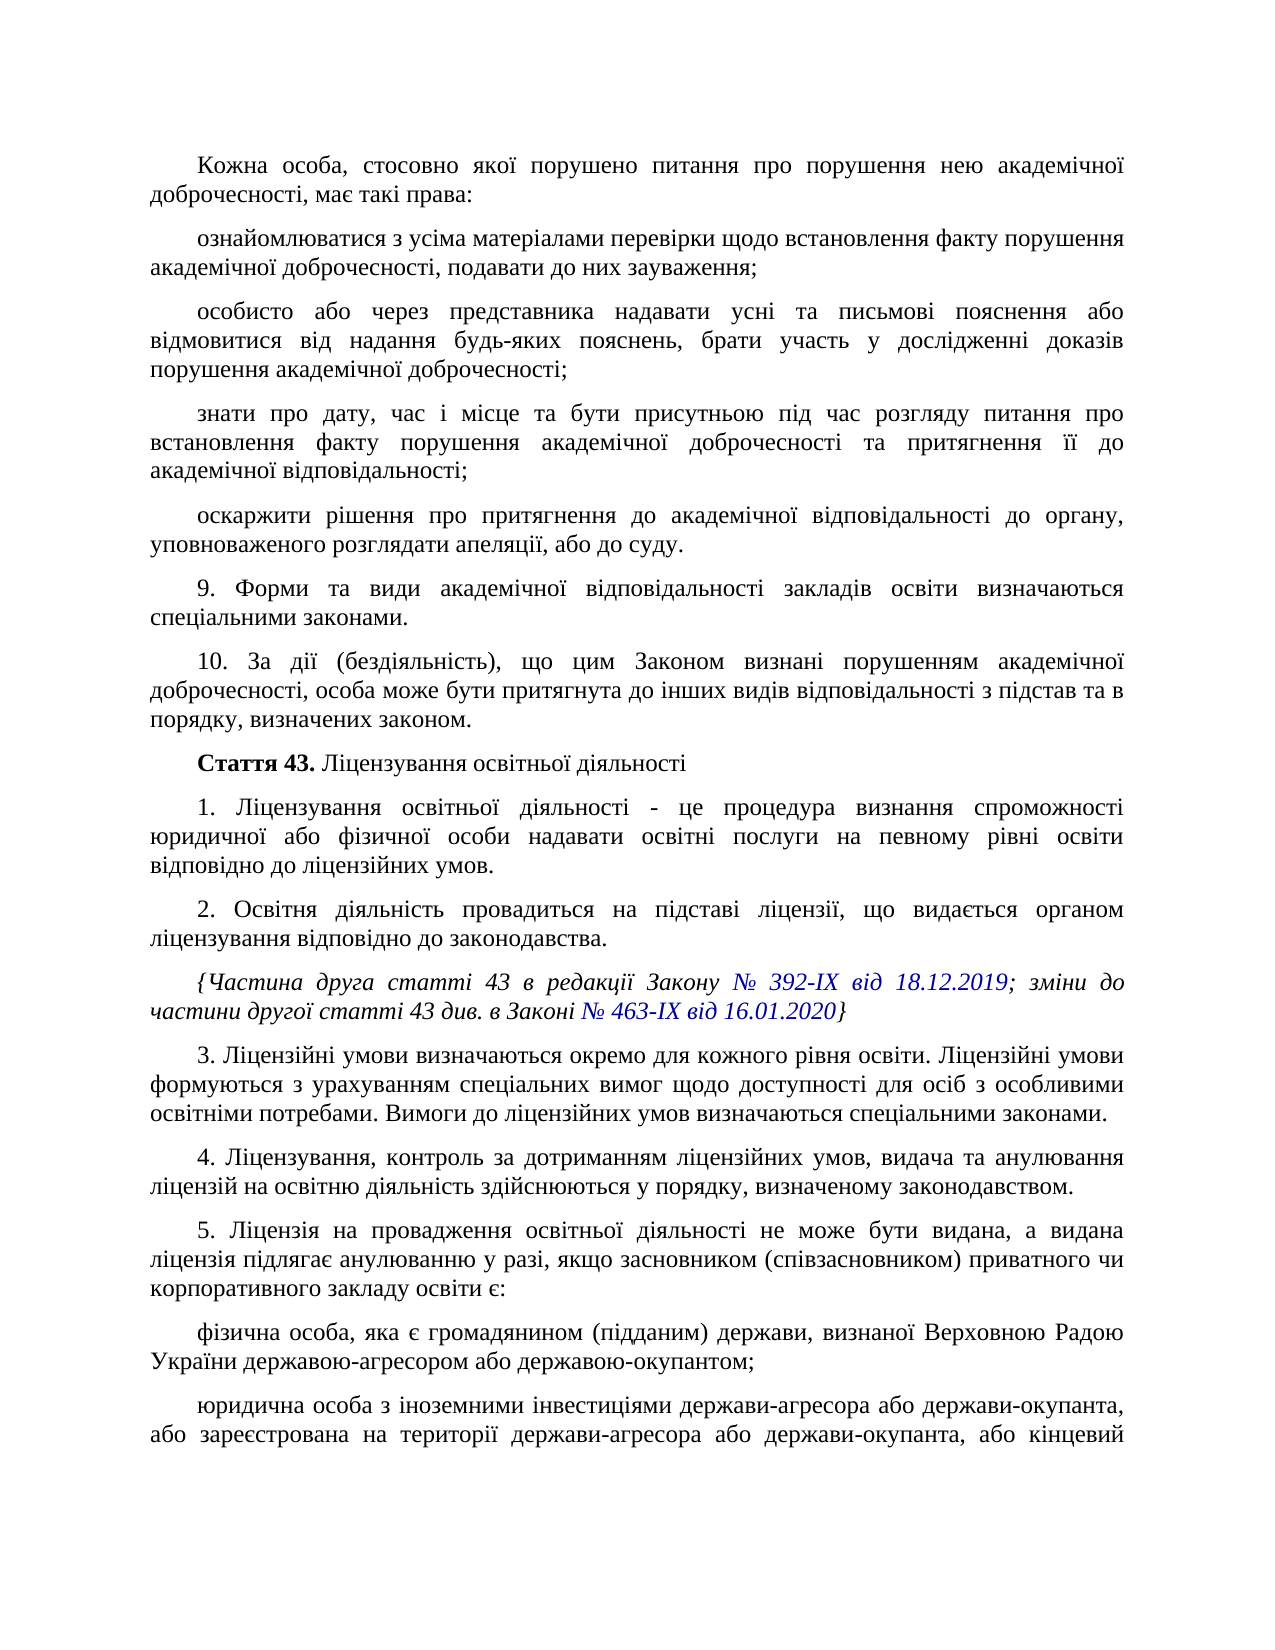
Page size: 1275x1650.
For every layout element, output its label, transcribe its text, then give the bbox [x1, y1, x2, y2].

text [150, 1391, 1125, 1448]
text фізична особа, яка є громадянином (підданим) держави, визнаної Верховною Радою України державою-агресором або державою-окупантом; [150, 1317, 1125, 1375]
text 4. Ліцензування, контроль за дотриманням ліцензійних умов, видача та анулювання ліцензій на освітню діяльність здійснюються у порядку, визначеному законодавством. [150, 1142, 1125, 1200]
text 10. За дії (бездіяльність), що цим Законом визнані порушенням академічної доброчесності, особа може бути притягнута до інших видів відповідальності з підстав та в порядку, визначених законом. [150, 646, 1125, 732]
text 2. Освітня діяльність провадиться на підставі ліцензії, що видається органом ліцензування відповідно до законодавства. [150, 894, 1125, 952]
text Стаття 43. Ліцензування освітньої діяльності [150, 748, 1125, 777]
text 3. Ліцензійні умови визначаються окремо для кожного рівня освіти. Ліцензійні умови формуються з урахуванням спеціальних вимог щодо доступності для осіб з особливими освітніми потребами. Вимоги до ліцензійних умов визначаються спеціальними законами. [150, 1041, 1125, 1127]
text знати про дату, час і місце та бути присутньою під час розгляду питання про встановлення факту порушення академічної доброчесності та притягнення її до академічної відповідальності; [150, 398, 1125, 484]
text оскаржити рішення про притягнення до академічної відповідальності до органу, уповноваженого розглядати апеляції, або до суду. [150, 500, 1125, 557]
text Кожна особа, стосовно якої порушено питання про порушення нею академічної доброчесності, має такі права: [150, 150, 1125, 207]
text 1. Ліцензування освітньої діяльності - це процедура визнання спроможності юридичної або фізичної особи надавати освітні послуги на певному рівні освіти відповідно до ліцензійних умов. [150, 792, 1125, 879]
text {Частина друга статті 43 в редакції Закону № 392-IX від 18.12.2019; зміни до частини другої статті 43 див. в Законі № 463-IX від 16.01.2020} [150, 967, 1125, 1025]
text особисто або через представника надавати усні та письмові пояснення або відмовитися від надання будь-яких пояснень, брати участь у дослідженні доказів порушення академічної доброчесності; [150, 296, 1125, 382]
text 9. Форми та види академічної відповідальності закладів освіти визначаються спеціальними законами. [150, 573, 1125, 631]
text ознайомлюватися з усіма матеріалами перевірки щодо встановлення факту порушення академічної доброчесності, подавати до них зауваження; [150, 223, 1125, 281]
text 5. Ліцензія на провадження освітньої діяльності не може бути видана, а видана ліцензія підлягає анулюванню у разі, якщо засновником (співзасновником) приватного чи корпоративного закладу освіти є: [150, 1216, 1125, 1302]
